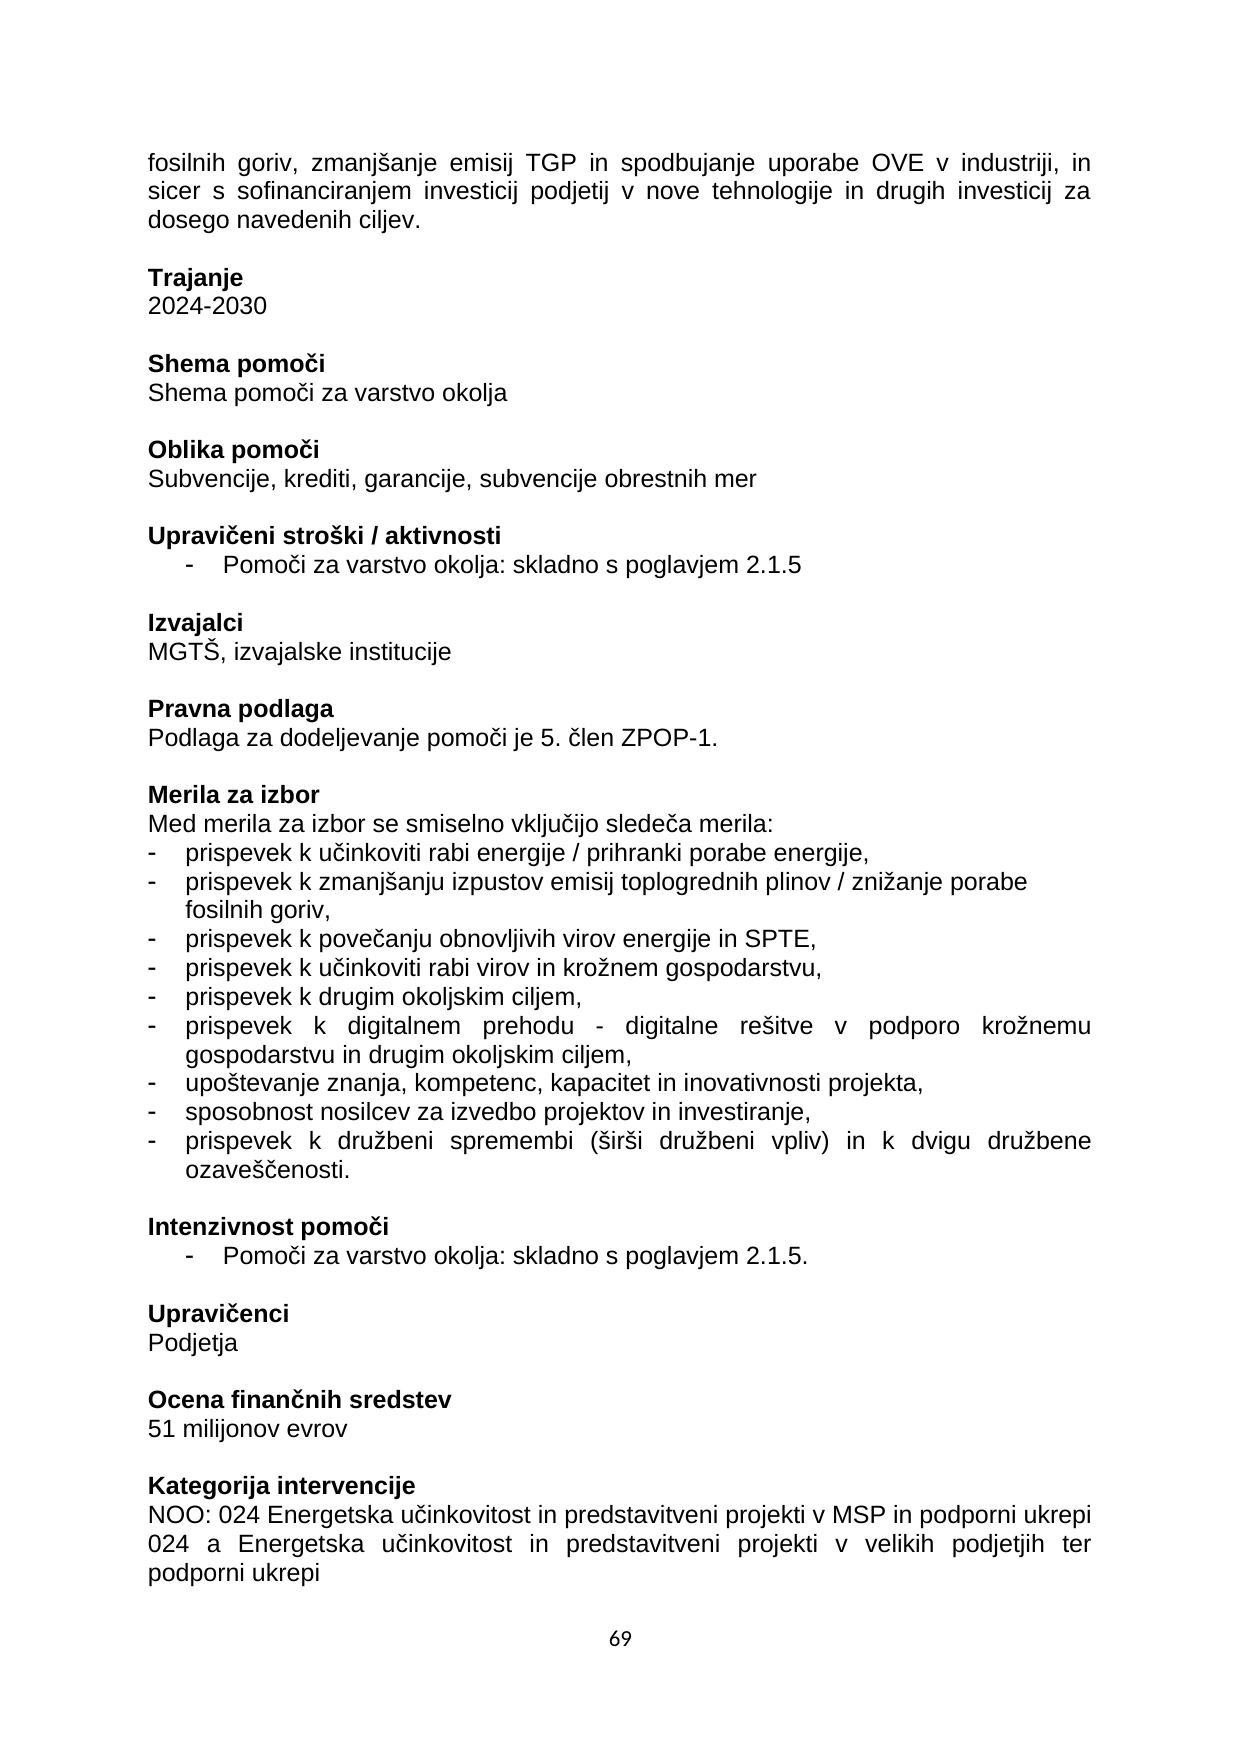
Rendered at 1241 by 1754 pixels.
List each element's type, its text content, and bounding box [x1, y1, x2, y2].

list prispevek k povečanju obnovljivih virov energije in SPTE, [148, 924, 1093, 953]
text MGTŠ, izvajalske institucije [148, 636, 1093, 665]
text NOO: 024 Energetska učinkovitost in predstavitveni projekti v MSP in podporni ukrepi [148, 1500, 1093, 1529]
text Kategorija intervencije [148, 1471, 1093, 1500]
list Pomoči za varstvo okolja: skladno s poglavjem 2.1.5 [185, 550, 1093, 579]
text Upravičeni stroški / aktivnosti [148, 521, 1093, 550]
text 2024-2030 [148, 291, 1093, 320]
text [148, 148, 1093, 234]
text Upravičenci [148, 1299, 1093, 1327]
text Med merila za izbor se smiselno vključijo sledeča merila: [148, 809, 1093, 838]
list prispevek k drugim okoljskim ciljem, [148, 982, 1093, 1011]
list prispevek k digitalnem prehodu - digitalne rešitve v podporo krožnemu gospodarstvu in drugim okoljskim ciljem, [148, 1011, 1093, 1068]
list upoštevanje znanja, kompetenc, kapacitet in inovativnosti projekta, [148, 1068, 1093, 1097]
text 024 a Energetska učinkovitost in predstavitveni projekti v velikih podjetjih ter podporni ukrepi [148, 1529, 1093, 1586]
text Shema pomoči [148, 349, 1093, 378]
list prispevek k učinkoviti rabi virov in krožnem gospodarstvu, [148, 953, 1093, 982]
list prispevek k učinkoviti rabi energije / prihranki porabe energije, [148, 838, 1093, 867]
text Shema pomoči za varstvo okolja [148, 378, 1093, 406]
text 51 milijonov evrov [148, 1414, 1093, 1442]
text Intenzivnost pomoči [148, 1212, 1093, 1241]
text Trajanje [148, 263, 1093, 291]
text Pravna podlaga [148, 694, 1093, 723]
text Subvencije, krediti, garancije, subvencije obrestnih mer [148, 464, 1093, 493]
text Ocena finančnih sredstev [148, 1385, 1093, 1414]
list sposobnost nosilcev za izvedbo projektov in investiranje, [148, 1097, 1093, 1126]
list prispevek k družbeni spremembi (širši družbeni vpliv) in k dvigu družbene ozaveščenosti. [148, 1126, 1093, 1184]
text Podlaga za dodeljevanje pomoči je 5. člen ZPOP-1. [148, 723, 1093, 751]
text Izvajalci [148, 608, 1093, 636]
text Podjetja [148, 1327, 1093, 1356]
text Oblika pomoči [148, 435, 1093, 464]
text Merila za izbor [148, 780, 1093, 809]
list Pomoči za varstvo okolja: skladno s poglavjem 2.1.5. [185, 1241, 1093, 1270]
list prispevek k zmanjšanju izpustov emisij toplogrednih plinov / znižanje porabe fosilnih goriv, [148, 867, 1093, 924]
